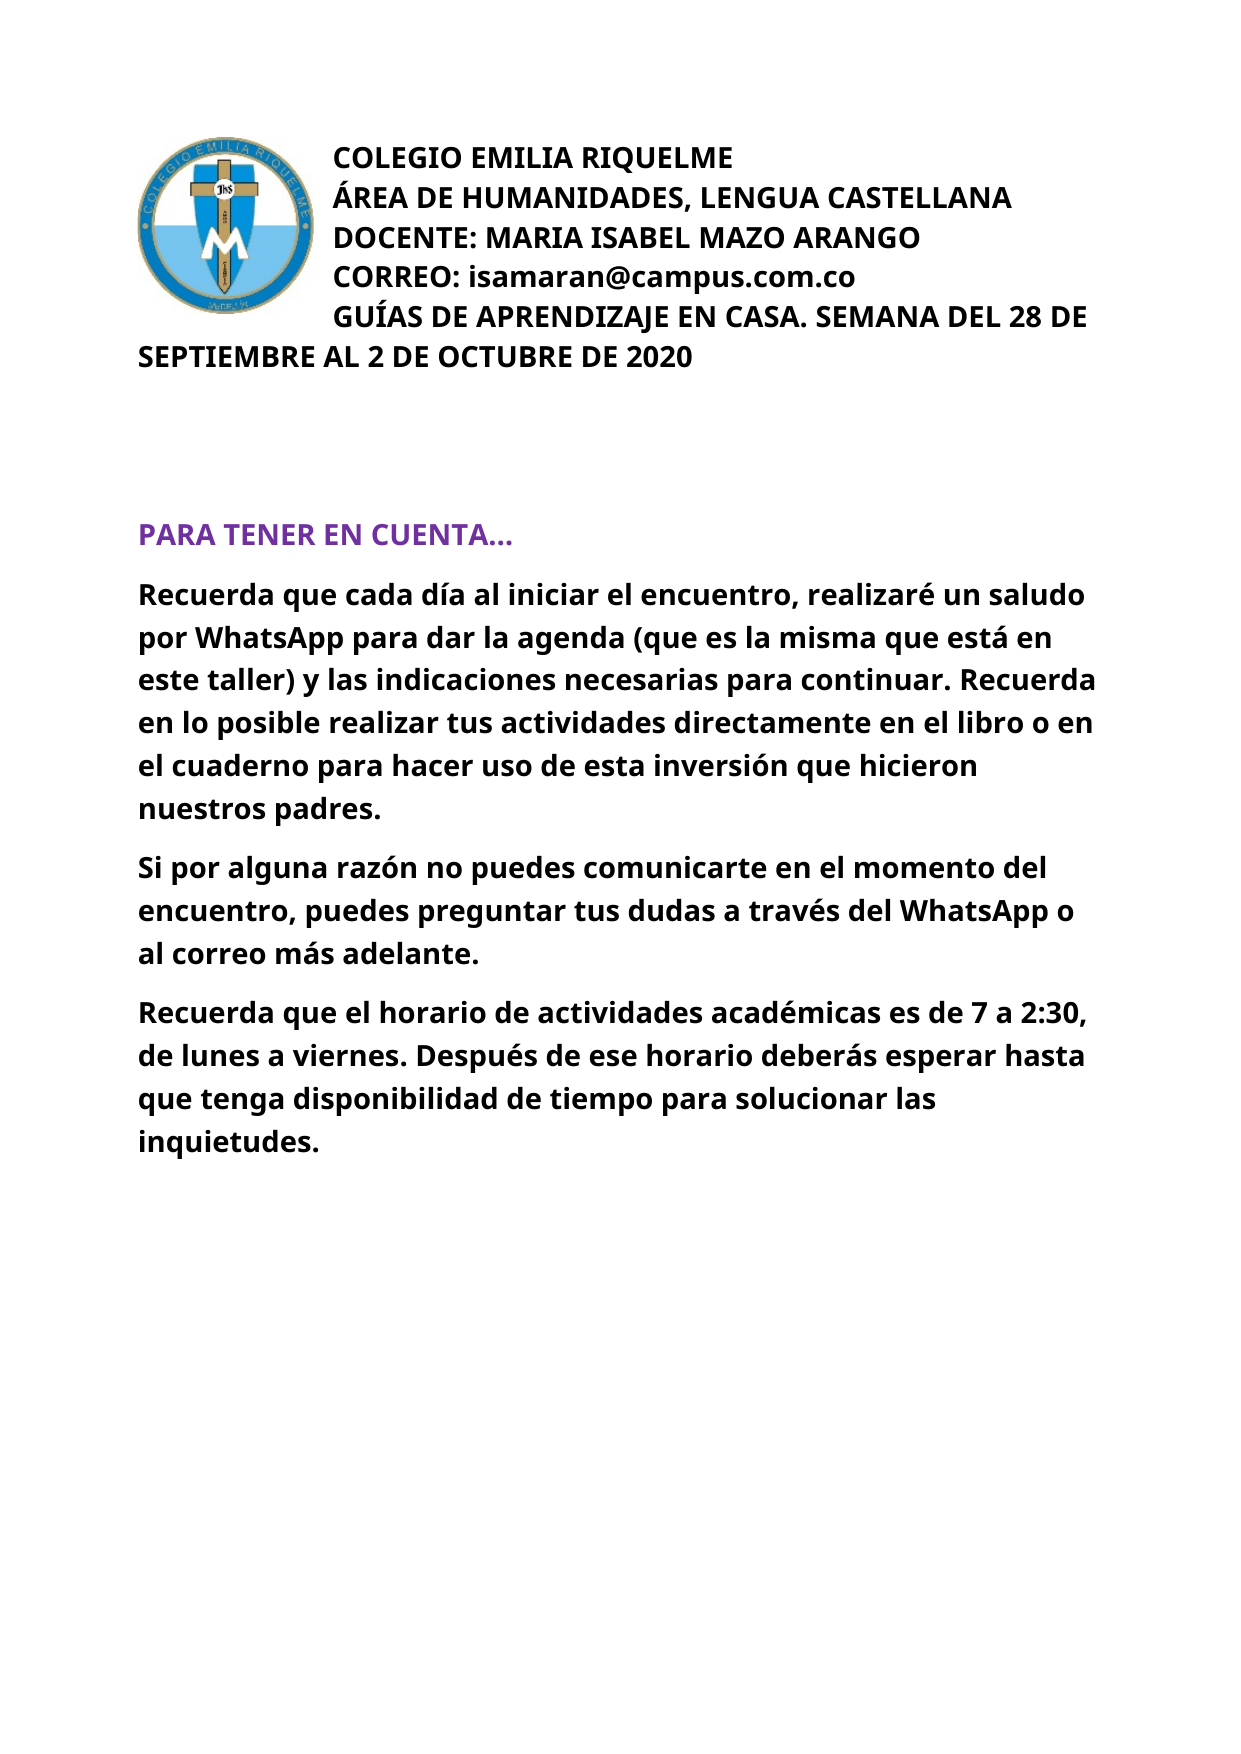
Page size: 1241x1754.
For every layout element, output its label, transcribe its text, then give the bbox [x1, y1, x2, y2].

text COLEGIO EMILIA RIQUELME [314, 138, 1103, 177]
text CORREO: isamaran@campus.com.co [314, 257, 1103, 296]
text PARA TENER EN CUENTA… [138, 514, 1103, 554]
text Recuerda que el horario de actividades académicas es de 7 a 2:30, de lunes a viernes. Después de ese horario deberás esperar hasta que tenga disponibilidad de tiempo para solucionar las inquietudes. [138, 993, 1103, 1161]
text Si por alguna razón no puedes comunicarte en el momento del encuentro, puedes preguntar tus dudas a través del WhatsApp o al correo más adelante. [138, 848, 1103, 973]
text DOCENTE: MARIA ISABEL MAZO ARANGO [314, 217, 1103, 257]
text GUÍAS DE APRENDIZAJE EN CASA. SEMANA DEL 28 DE SEPTIEMBRE AL 2 DE OCTUBRE DE 2020 [138, 296, 1103, 376]
text ÁREA DE HUMANIDADES, LENGUA CASTELLANA [314, 177, 1103, 217]
picture [137, 137, 314, 314]
text Recuerda que cada día al iniciar el encuentro, realizaré un saludo por WhatsApp para dar la agenda (que es la misma que está en este taller) y las indicaciones necesarias para continuar. Recuerda en lo posible realizar tus actividades directamente en el libro o en el cuaderno para hacer uso de esta inversión que hicieron nuestros padres. [138, 574, 1103, 828]
